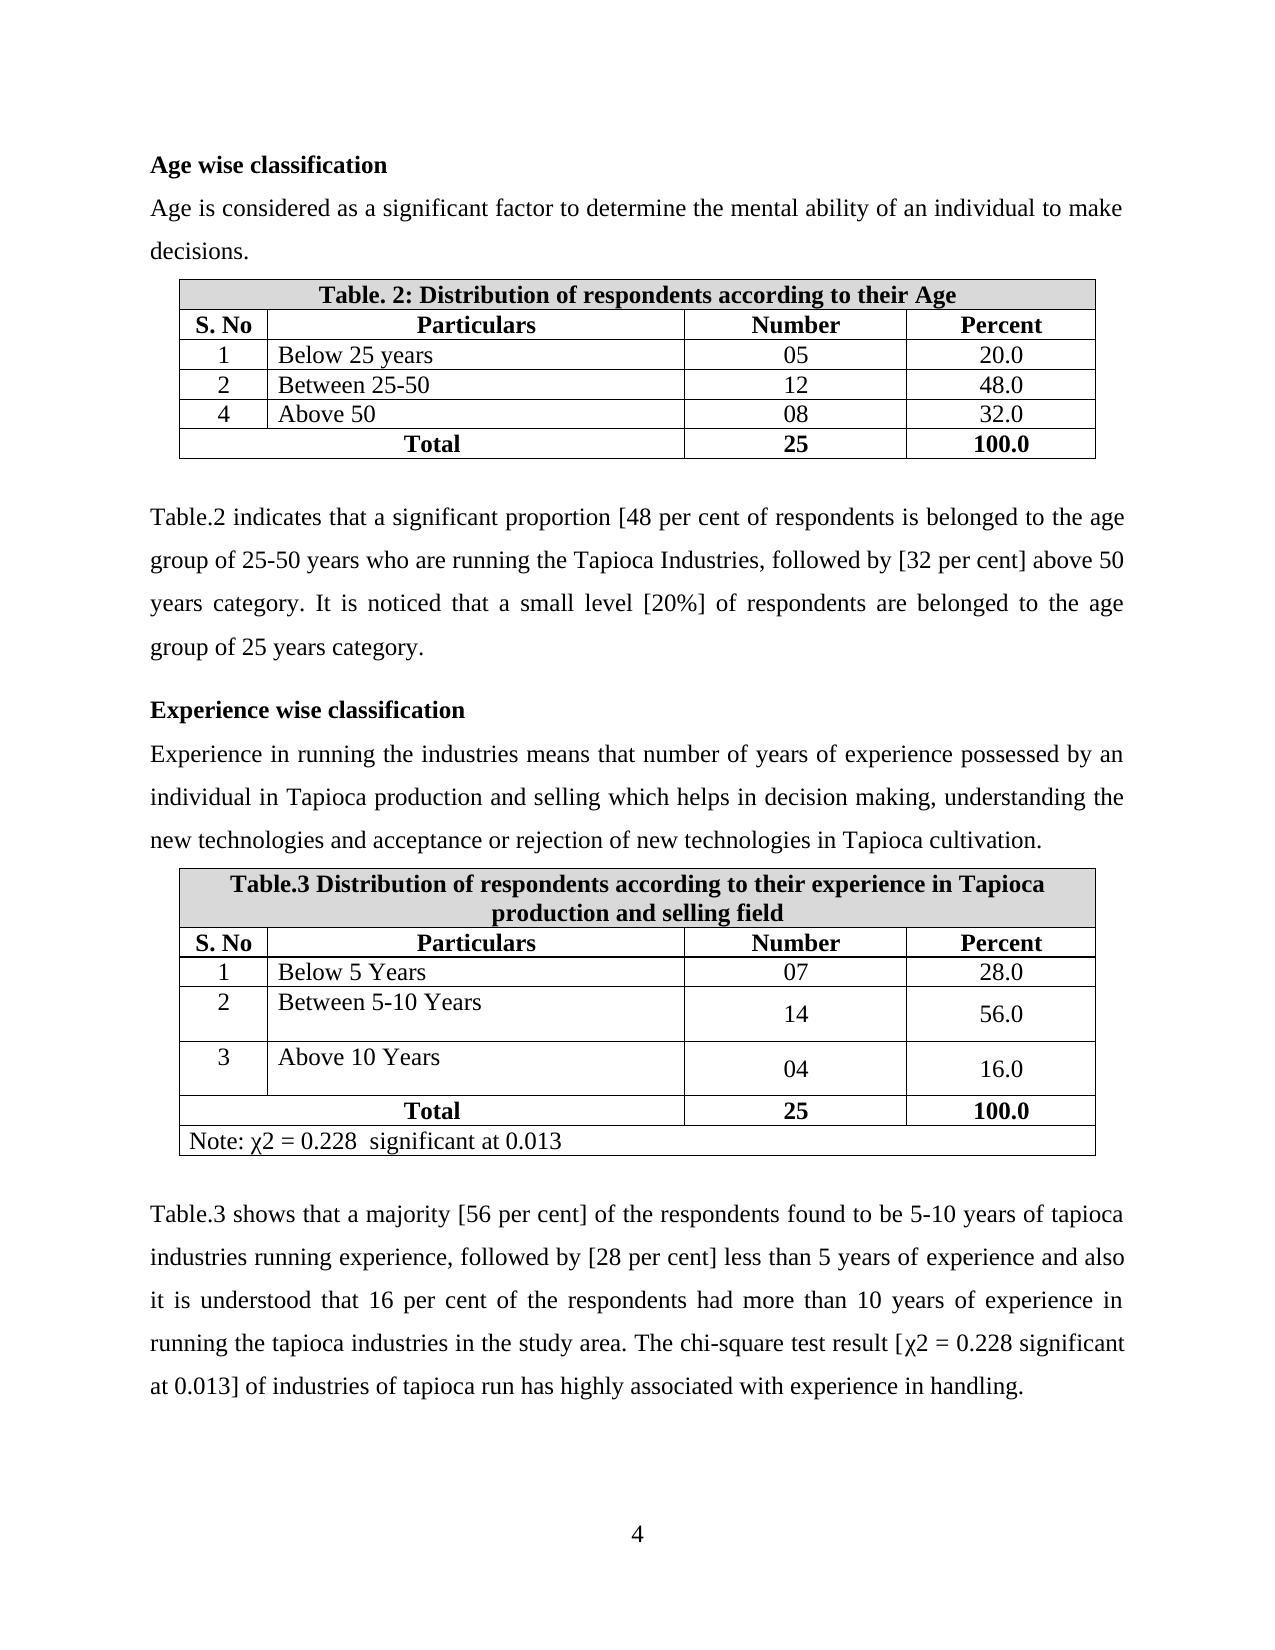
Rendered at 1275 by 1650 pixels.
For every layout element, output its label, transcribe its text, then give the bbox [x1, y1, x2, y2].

table_cell Total [180, 1096, 684, 1125]
table_cell 25 [685, 429, 906, 458]
table_cell 100.0 [907, 1096, 1095, 1125]
text Experience wise classification [150, 696, 1125, 724]
table_cell 20.0 [907, 340, 1095, 369]
table_cell 48.0 [907, 370, 1095, 398]
table_cell Between 25-50 [268, 370, 684, 398]
table_cell Between 5-10 Years [268, 987, 684, 1041]
text Table.2 indicates that a significant proportion [48 per cent of respondents is belonged to the age group of 25-50 years who are running the Tapioca Industries, followed by [32 per cent] above 50 years category. It is noticed that a small level [20%] of respondents are belonged to the age group of 25 years category. [150, 502, 1125, 660]
table_cell 56.0 [907, 987, 1095, 1041]
table_cell Above 10 Years [268, 1042, 684, 1095]
table_cell 25 [685, 1096, 906, 1125]
table_cell 100.0 [907, 429, 1095, 458]
table_header Table. 2: Distribution of respondents according to their Age [180, 280, 1095, 309]
table_cell Below 5 Years [268, 958, 684, 986]
table_cell Percent [907, 310, 1095, 339]
table_cell 3 [180, 1042, 267, 1095]
table_cell 07 [685, 958, 906, 986]
text Table.3 shows that a majority [56 per cent] of the respondents found to be 5-10 years of tapioca industries running experience, followed by [28 per cent] less than 5 years of experience and also it is understood that 16 per cent of the respondents had more than 10 years of experience in running the tapioca industries in the study area. The chi-square test result [χ2 = 0.228 significant at 0.013] of industries of tapioca run has highly associated with experience in handling. [150, 1199, 1125, 1400]
table_cell 1 [180, 340, 267, 369]
table_cell Below 25 years [268, 340, 684, 369]
table_cell 4 [180, 400, 267, 428]
table_cell Number [685, 310, 906, 339]
table_cell 32.0 [907, 400, 1095, 428]
table_cell 12 [685, 370, 906, 398]
table_cell 1 [180, 958, 267, 986]
table_cell Total [180, 429, 684, 458]
table_cell 2 [180, 370, 267, 398]
text Age wise classification [150, 150, 1125, 179]
text Experience in running the industries means that number of years of experience possessed by an individual in Tapioca production and selling which helps in decision making, understanding the new technologies and acceptance or rejection of new technologies in Tapioca cultivation. [150, 739, 1125, 854]
table_cell S. No [180, 928, 267, 956]
table_cell 28.0 [907, 958, 1095, 986]
table_cell S. No [180, 310, 267, 339]
table_cell 2 [180, 987, 267, 1041]
table_cell Above 50 [268, 400, 684, 428]
table_cell Percent [907, 928, 1095, 956]
table_cell Note: χ2 = 0.228 significant at 0.013 [180, 1126, 1095, 1155]
table_cell Particulars [268, 928, 684, 956]
table_cell 16.0 [907, 1042, 1095, 1095]
table_cell 08 [685, 400, 906, 428]
table_cell Number [685, 928, 906, 956]
table_cell 14 [685, 987, 906, 1041]
table_cell Particulars [268, 310, 684, 339]
table_cell 04 [685, 1042, 906, 1095]
table_cell 05 [685, 340, 906, 369]
table_header Table.3 Distribution of respondents according to their experience in Tapioca production and selling field [180, 869, 1095, 927]
text Age is considered as a significant factor to determine the mental ability of an individual to make decisions. [150, 193, 1125, 265]
